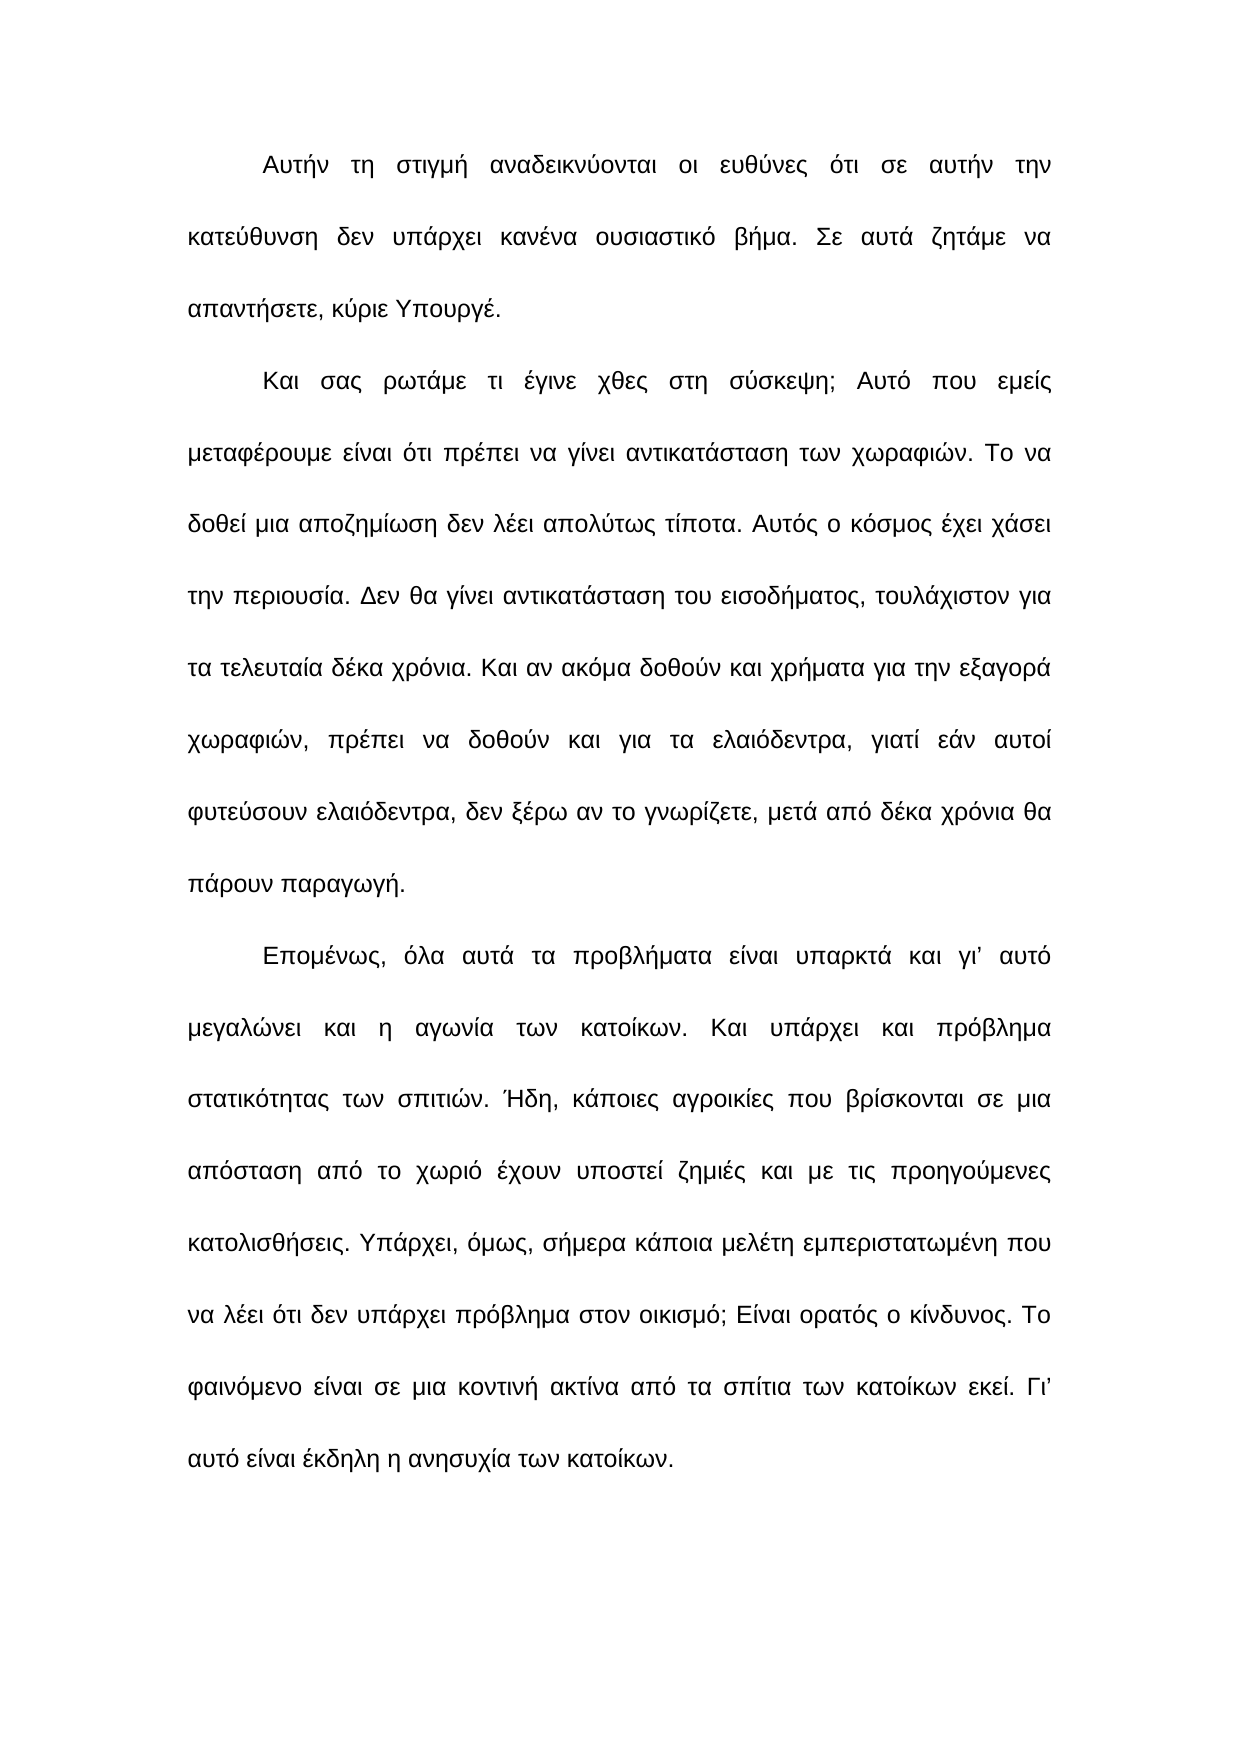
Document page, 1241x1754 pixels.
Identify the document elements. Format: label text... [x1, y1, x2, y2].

text Επομένως, όλα αυτά τα προβλήματα είναι υπαρκτά και γι’ αυτό μεγαλώνει και η αγωνία των κατοίκων. Και υπάρχει και πρόβλημα στατικότητας των σπιτιών. Ήδη, κάποιες αγροικίες που βρίσκονται σε μια απόσταση από το χωριό έχουν υποστεί ζημιές και με τις προηγούμενες κατολισθήσεις. Υπάρχει, όμως, σήμερα κάποια μελέτη εμπεριστατωμένη που να λέει ότι δεν υπάρχει πρόβλημα στον οικισμό; Είναι ορατός ο κίνδυνος. Το φαινόμενο είναι σε μια κοντινή ακτίνα από τα σπίτια των κατοίκων εκεί. Γι’ αυτό είναι έκδηλη η ανησυχία των κατοίκων. [187, 941, 1053, 1472]
text Αυτήν τη στιγμή αναδεικνύονται οι ευθύνες ότι σε αυτήν την κατεύθυνση δεν υπάρχει κανένα ουσιαστικό βήμα. Σε αυτά ζητάμε να απαντήσετε, κύριε Υπουργέ. [187, 150, 1053, 322]
text Και σας ρωτάμε τι έγινε χθες στη σύσκεψη; Αυτό που εμείς μεταφέρουμε είναι ότι πρέπει να γίνει αντικατάσταση των χωραφιών. Το να δοθεί μια αποζημίωση δεν λέει απολύτως τίποτα. Αυτός ο κόσμος έχει χάσει την περιουσία. Δεν θα γίνει αντικατάσταση του εισοδήματος, τουλάχιστον για τα τελευταία δέκα χρόνια. Και αν ακόμα δοθούν και χρήματα για την εξαγορά χωραφιών, πρέπει να δοθούν και για τα ελαιόδεντρα, γιατί εάν αυτοί φυτεύσουν ελαιόδεντρα, δεν ξέρω αν το γνωρίζετε, μετά από δέκα χρόνια θα πάρουν παραγωγή. [187, 366, 1053, 897]
